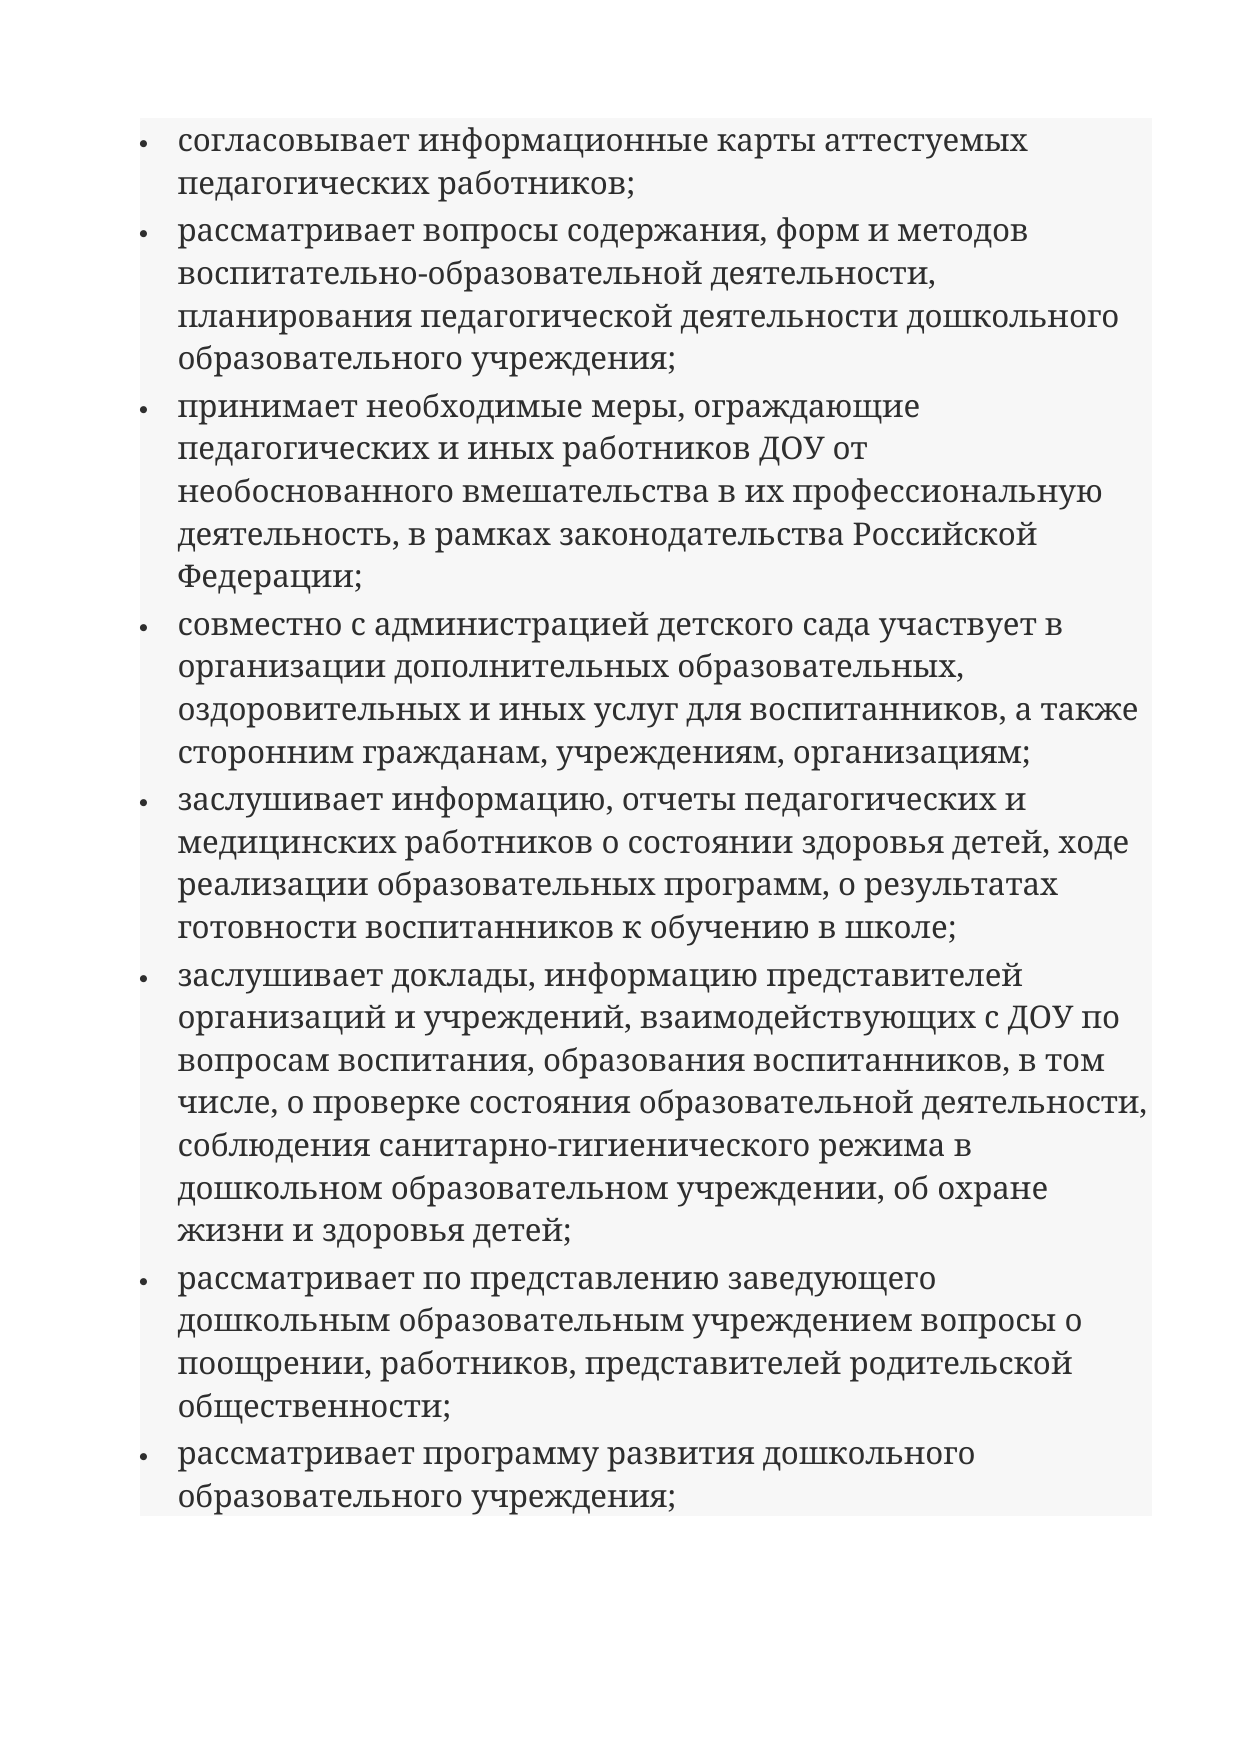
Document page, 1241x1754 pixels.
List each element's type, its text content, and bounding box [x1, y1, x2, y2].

list заслушивает доклады, информацию представителей организаций и учреждений, взаимодействующих с ДОУ по вопросам воспитания, образования воспитанников, в том числе, о проверке состояния образовательной деятельности, соблюдения санитарно-гигиенического режима в дошкольном образовательном учреждении, об охране жизни и здоровья детей; [140, 953, 1152, 1251]
list заслушивает информацию, отчеты педагогических и медицинских работников о состоянии здоровья детей, ходе реализации образовательных программ, о результатах готовности воспитанников к обучению в школе; [140, 777, 1152, 948]
list рассматривает программу развития дошкольного образовательного учреждения; [140, 1431, 1152, 1516]
list совместно с администрацией детского сада участвует в организации дополнительных образовательных, оздоровительных и иных услуг для воспитанников, а также сторонним гражданам, учреждениям, организациям; [140, 602, 1152, 772]
list рассматривает по представлению заведующего дошкольным образовательным учреждением вопросы о поощрении, работников, представителей родительской общественности; [140, 1256, 1152, 1426]
list согласовывает информационные карты аттестуемых педагогических работников; [140, 118, 1152, 203]
list принимает необходимые меры, ограждающие педагогических и иных работников ДОУ от необоснованного вмешательства в их профессиональную деятельность, в рамках законодательства Российской Федерации; [140, 384, 1152, 597]
list рассматривает вопросы содержания, форм и методов воспитательно-образовательной деятельности, планирования педагогической деятельности дошкольного образовательного учреждения; [140, 208, 1152, 379]
